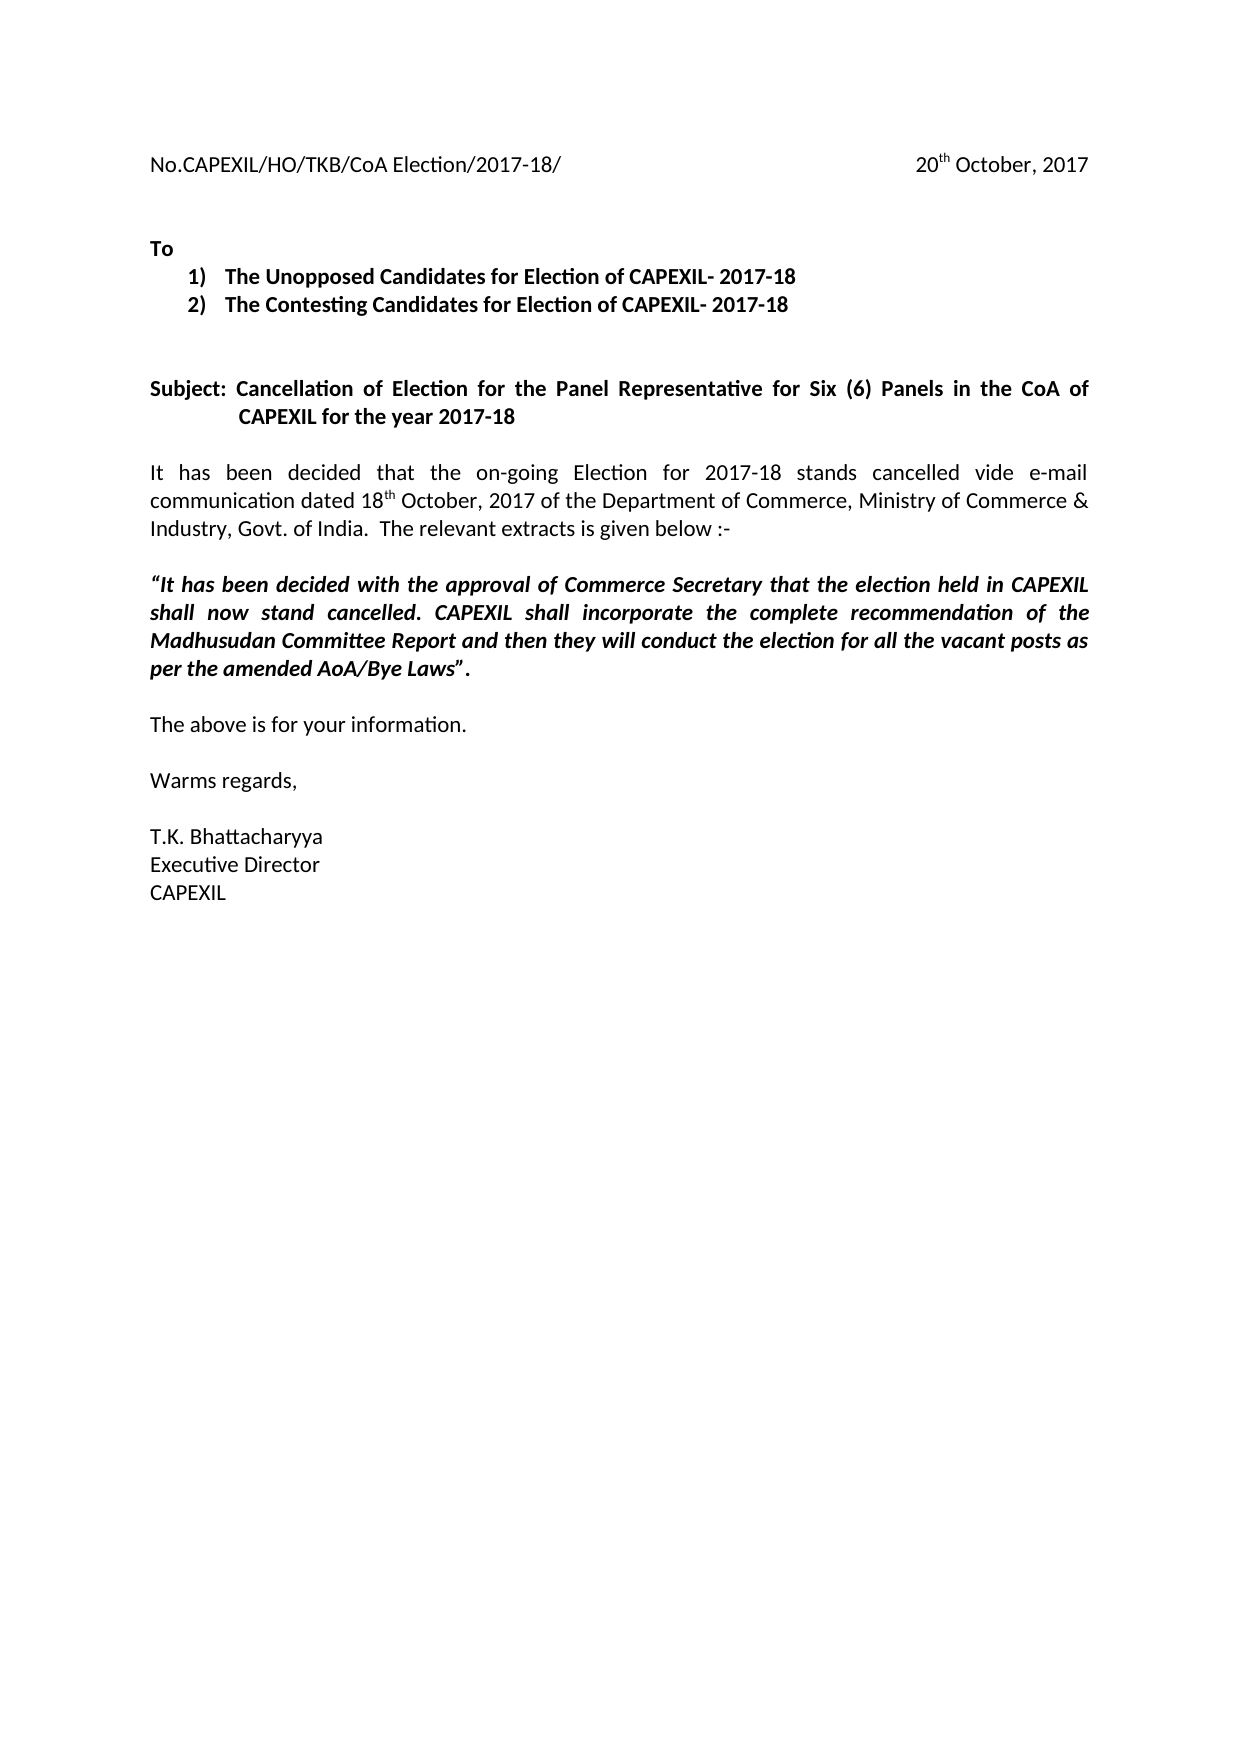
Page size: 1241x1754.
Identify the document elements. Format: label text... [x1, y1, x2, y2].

text “It has been decided with the approval of Commerce Secretary that the election held in CAPEXIL shall now stand cancelled. CAPEXIL shall incorporate the complete recommendation of the Madhusudan Committee Report and then they will conduct the election for all the vacant posts as per the amended AoA/Bye Laws”. [150, 570, 1090, 682]
text Executive Director [150, 851, 1090, 878]
text It has been decided that the on-going Election for 2017-18 stands cancelled vide e-mail communication dated 18th October, 2017 of the Department of Commerce, Ministry of Commerce & Industry, Govt. of India. The relevant extracts is given below :- [150, 458, 1090, 542]
text Subject: Cancellation of Election for the Panel Representative for Six (6) Panels in the CoA of CAPEXIL for the year 2017-18 [150, 374, 1090, 430]
text To [150, 234, 1090, 262]
list The Unopposed Candidates for Election of CAPEXIL- 2017-18 [187, 262, 1090, 290]
text CAPEXIL [150, 878, 1090, 907]
text Warms regards, [150, 766, 1090, 794]
text T.K. Bhattacharyya [150, 822, 1090, 851]
text No.CAPEXIL/HO/TKB/CoA Election/2017-18/ 20th October, 2017 [150, 150, 1090, 178]
text The above is for your information. [150, 710, 1090, 738]
list The Contesting Candidates for Election of CAPEXIL- 2017-18 [187, 290, 1090, 318]
